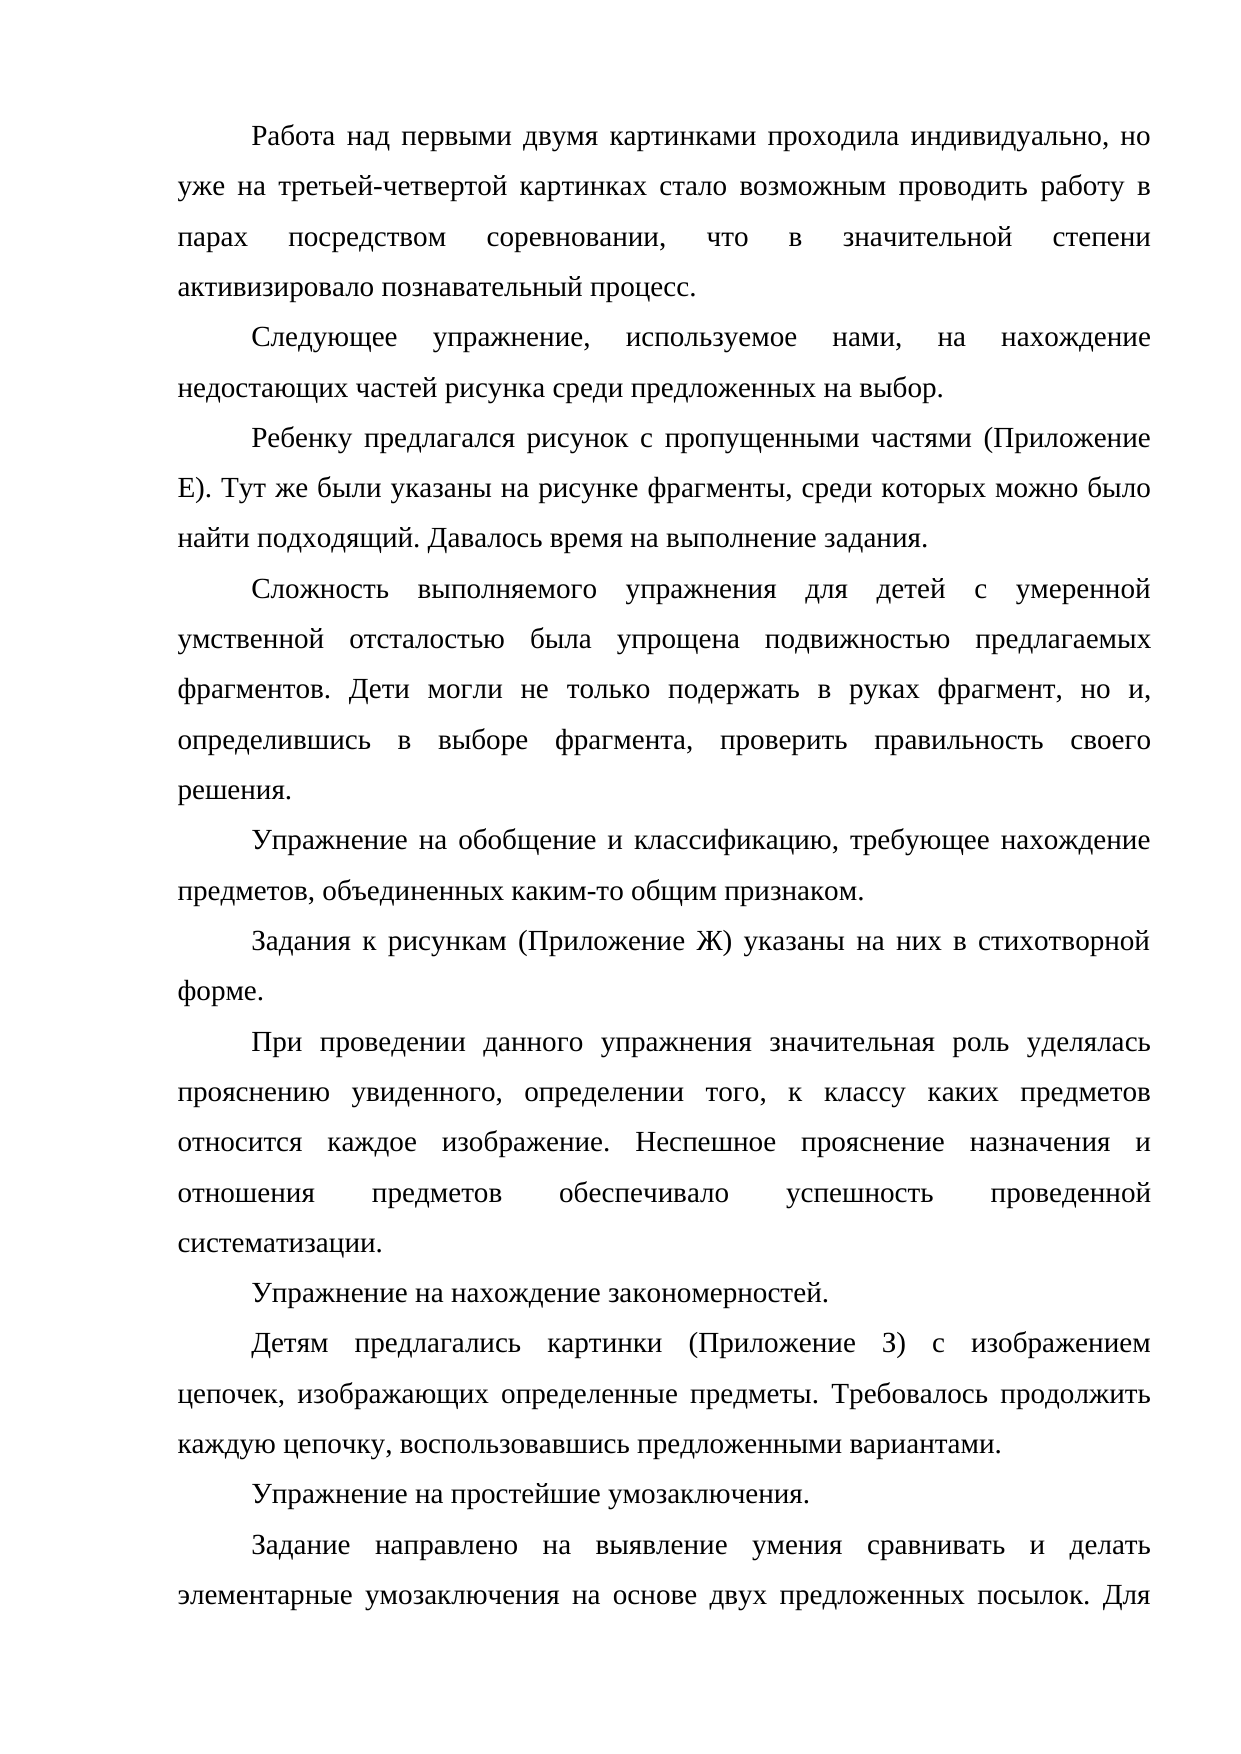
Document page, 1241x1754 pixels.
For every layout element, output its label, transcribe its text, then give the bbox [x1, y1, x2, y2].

text Упражнение на нахождение закономерностей. [177, 1275, 1152, 1309]
text Задания к рисункам (Приложение Ж) указаны на них в стихотворной форме. [177, 923, 1152, 1007]
text Следующее упражнение, используемое нами, на нахождение недостающих частей рисунка среди предложенных на выбор. [177, 319, 1152, 403]
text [177, 1527, 1152, 1611]
text Работа над первыми двумя картинками проходила индивидуально, но уже на третьей-четвертой картинках стало возможным проводить работу в парах посредством соревновании, что в значительной степени активизировало познавательный процесс. [177, 118, 1152, 303]
text При проведении данного упражнения значительная роль уделялась прояснению увиденного, определении того, к классу каких предметов относится каждое изображение. Неспешное прояснение назначения и отношения предметов обеспечивало успешность проведенной систематизации. [177, 1024, 1152, 1258]
text Сложность выполняемого упражнения для детей с умеренной умственной отсталостью была упрощена подвижностью предлагаемых фрагментов. Дети могли не только подержать в руках фрагмент, но и, определившись в выборе фрагмента, проверить правильность своего решения. [177, 571, 1152, 806]
text Упражнение на простейшие умозаключения. [177, 1477, 1152, 1510]
text Упражнение на обобщение и классификацию, требующее нахождение предметов, объединенных каким-то общим признаком. [177, 822, 1152, 906]
text Детям предлагались картинки (Приложение З) с изображением цепочек, изображающих определенные предметы. Требовалось продолжить каждую цепочку, воспользовавшись предложенными вариантами. [177, 1326, 1152, 1460]
text Ребенку предлагался рисунок с пропущенными частями (Приложение Е). Тут же были указаны на рисунке фрагменты, среди которых можно было найти подходящий. Давалось время на выполнение задания. [177, 420, 1152, 554]
